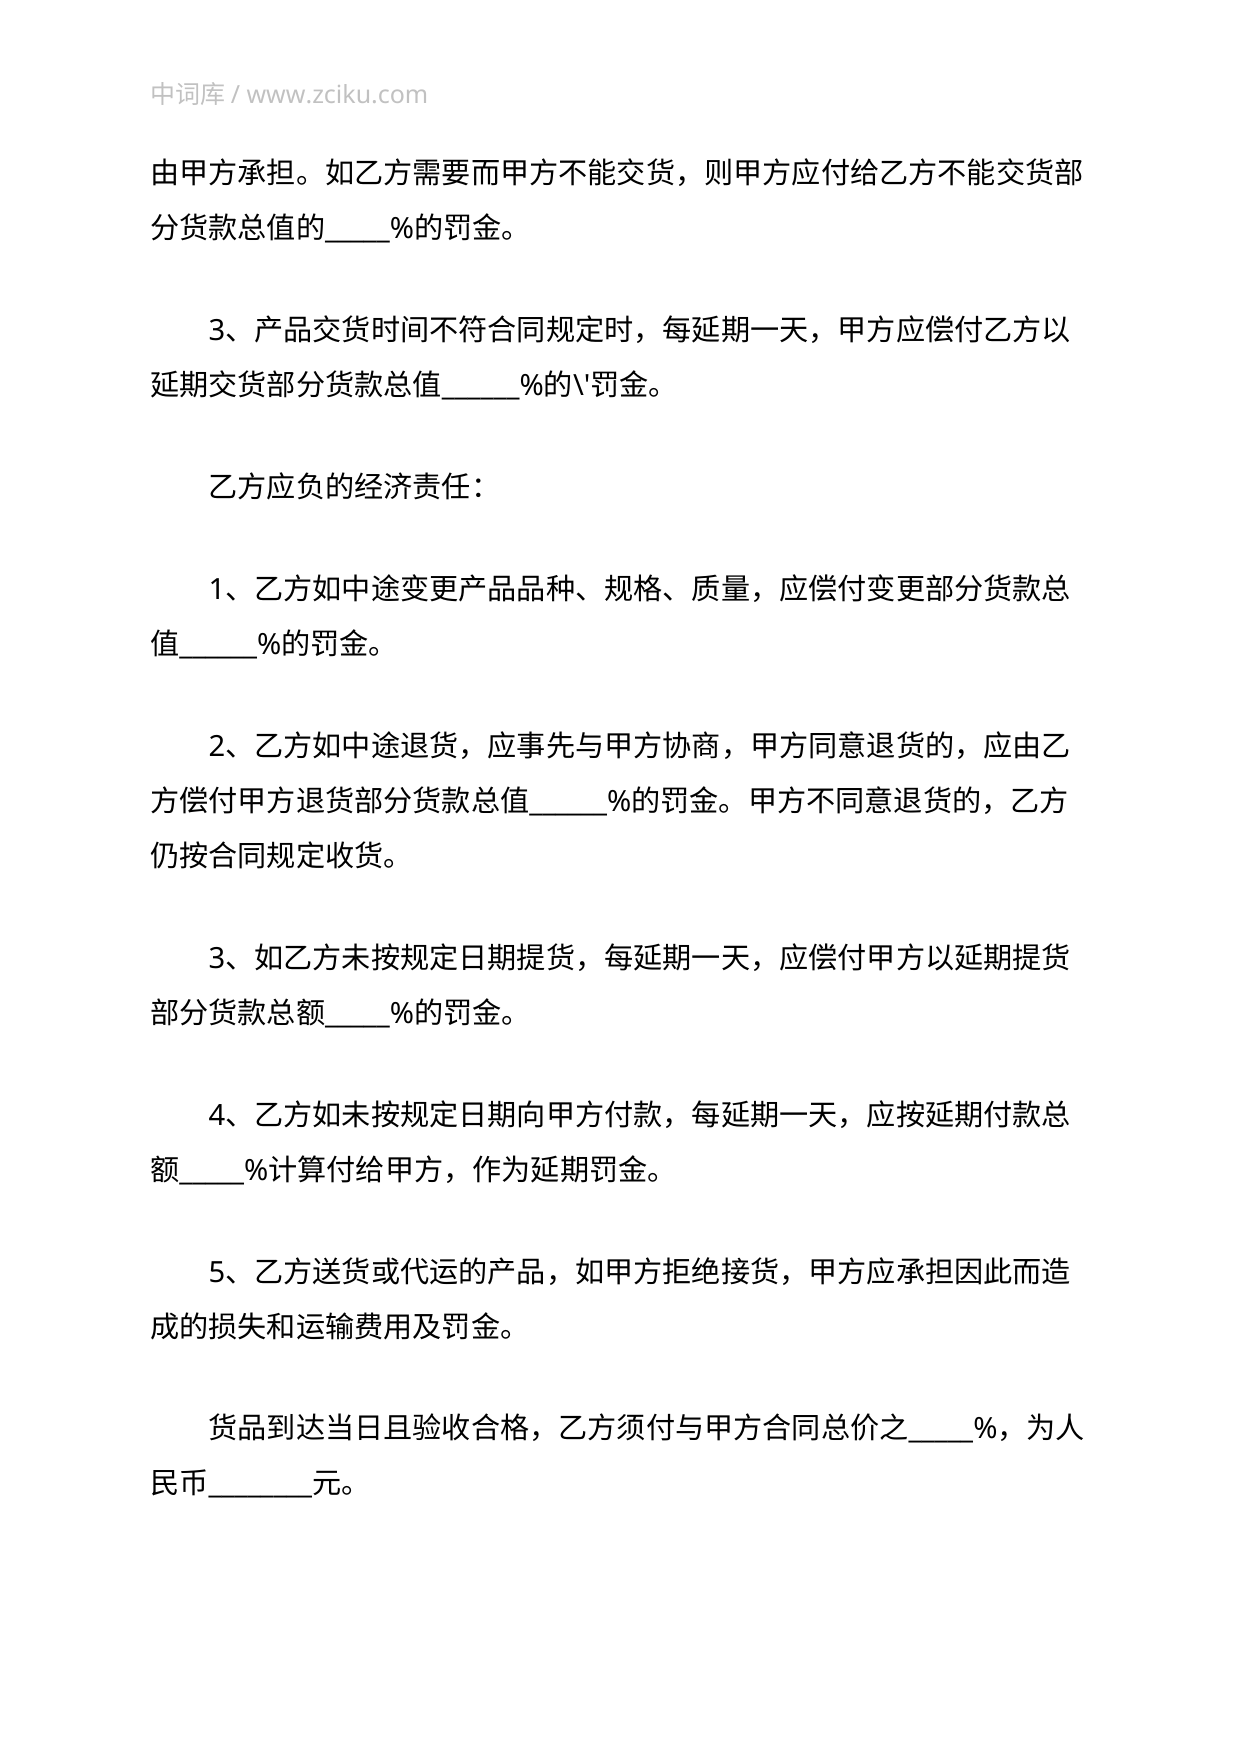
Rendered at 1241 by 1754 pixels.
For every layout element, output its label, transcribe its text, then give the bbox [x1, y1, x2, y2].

text 4、乙方如未按规定日期向甲方付款，每延期一天，应按延期付款总额_____%计算付给甲方，作为延期罚金。 [150, 1091, 1090, 1189]
text 乙方应负的经济责任： [150, 464, 1090, 506]
text 1、乙方如中途变更产品品种、规格、质量，应偿付变更部分货款总值______%的罚金。 [150, 566, 1090, 663]
text 2、乙方如中途退货，应事先与甲方协商，甲方同意退货的，应由乙方偿付甲方退货部分货款总值______%的罚金。甲方不同意退货的，乙方仍按合同规定收货。 [150, 723, 1090, 875]
text 货品到达当日且验收合格，乙方须付与甲方合同总价之_____%，为人民币________元。 [150, 1405, 1090, 1502]
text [150, 150, 1090, 247]
text 5、乙方送货或代运的产品，如甲方拒绝接货，甲方应承担因此而造成的损失和运输费用及罚金。 [150, 1248, 1090, 1346]
text 3、产品交货时间不符合同规定时，每延期一天，甲方应偿付乙方以延期交货部分货款总值______%的\'罚金。 [150, 307, 1090, 404]
text 3、如乙方未按规定日期提货，每延期一天，应偿付甲方以延期提货部分货款总额_____%的罚金。 [150, 934, 1090, 1032]
